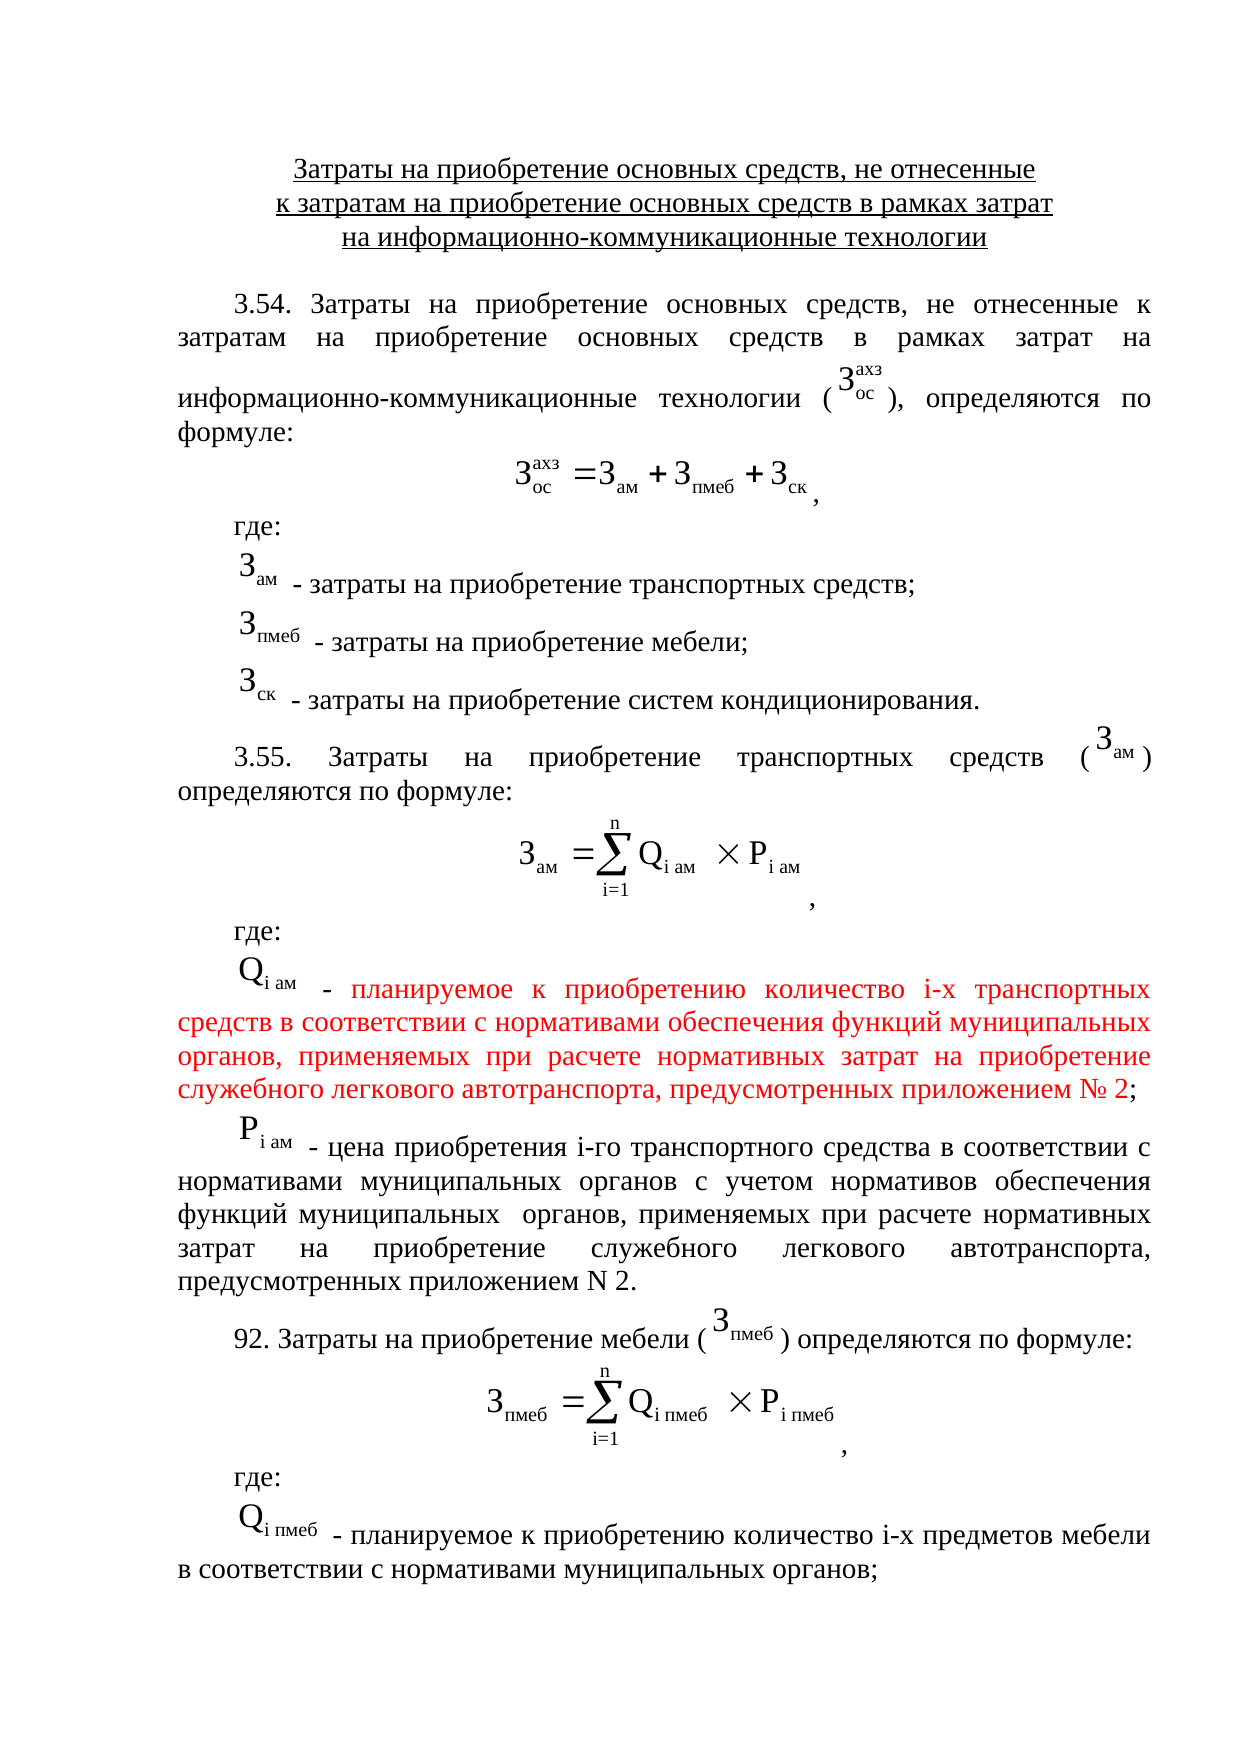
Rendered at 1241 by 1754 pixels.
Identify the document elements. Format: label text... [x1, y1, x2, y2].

text - планируемое к приобретению количество i-х транспортных средств в соответствии с нормативами обеспечения функций муниципальных органов, применяемых при расчете нормативных затрат на приобретение служебного легкового автотранспорта, предусмотренных приложением № 2; [177, 946, 1152, 1105]
text - затраты на приобретение систем кондиционирования. [177, 657, 1152, 715]
text к затратам на приобретение основных средств в рамках затрат [177, 185, 1152, 219]
text - затраты на приобретение транспортных средств; [177, 542, 1152, 600]
text , [177, 807, 1152, 913]
text где: [177, 508, 1152, 542]
text , [177, 447, 1152, 508]
text Затраты на приобретение основных средств, не отнесенные [177, 152, 1152, 185]
text 92. Затраты на приобретение мебели () определяются по формуле: [177, 1297, 1152, 1355]
text где: [177, 913, 1152, 946]
text , [177, 1355, 1152, 1459]
text - цена приобретения i-го транспортного средства в соответствии с нормативами муниципальных органов с учетом нормативов обеспечения функций муниципальных органов, применяемых при расчете нормативных затрат на приобретение служебного легкового автотранспорта, предусмотренных приложением N 2. [177, 1105, 1152, 1297]
text 3.55. Затраты на приобретение транспортных средств () определяются по формуле: [177, 715, 1152, 807]
text - затраты на приобретение мебели; [177, 600, 1152, 657]
text 3.54. Затраты на приобретение основных средств, не отнесенные к затратам на приобретение основных средств в рамках затрат на информационно-коммуникационные технологии (), определяются по формуле: [177, 286, 1152, 447]
text на информационно-коммуникационные технологии [177, 219, 1152, 252]
text - планируемое к приобретению количество i-х предметов мебели в соответствии с нормативами муниципальных органов; [177, 1493, 1152, 1584]
text где: [177, 1459, 1152, 1493]
